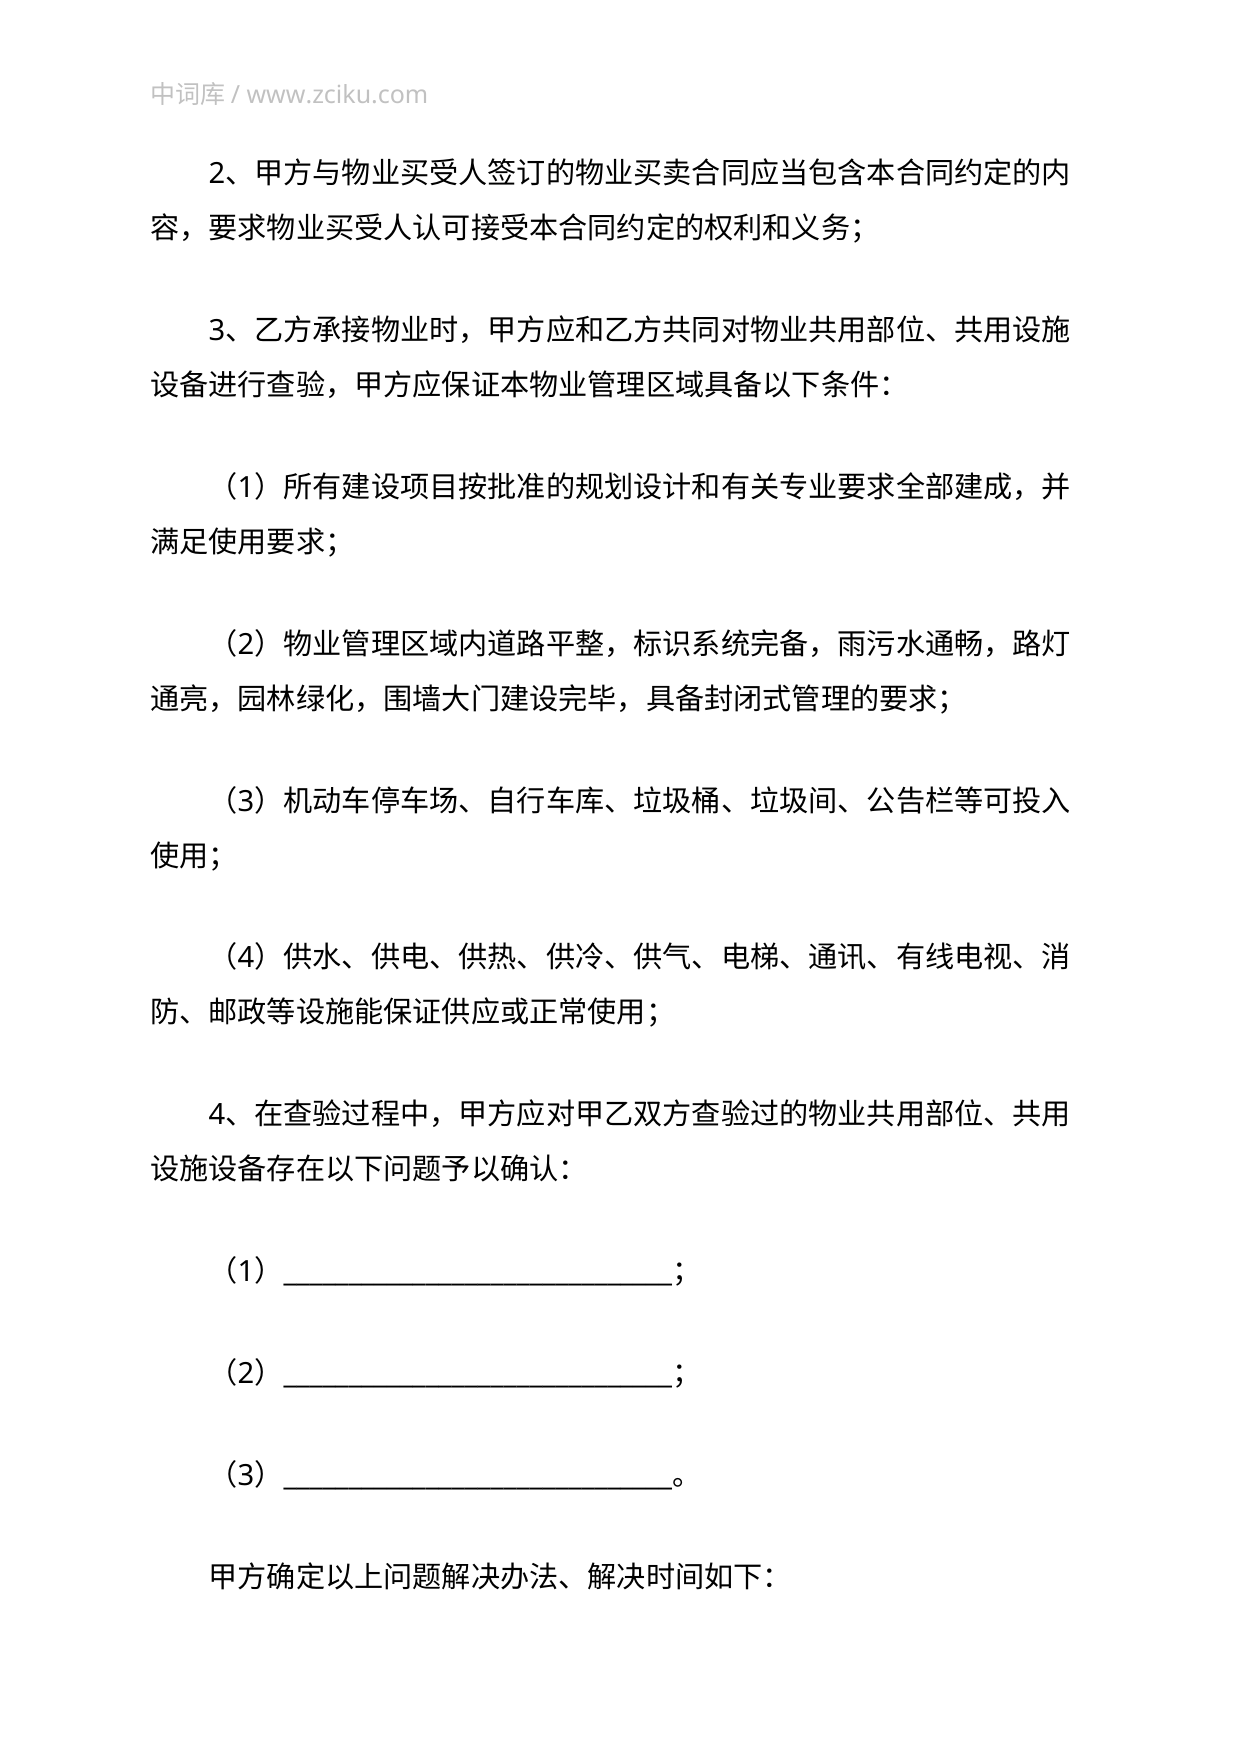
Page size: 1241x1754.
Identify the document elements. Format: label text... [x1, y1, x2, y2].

text 甲方确定以上问题解决办法、解决时间如下： [150, 1553, 1090, 1596]
text 2、甲方与物业买受人签订的物业买卖合同应当包含本合同约定的内容，要求物业买受人认可接受本合同约定的权利和义务； [150, 150, 1090, 247]
text （2）物业管理区域内道路平整，标识系统完备，雨污水通畅，路灯通亮，园林绿化，围墙大门建设完毕，具备封闭式管理的要求； [150, 620, 1090, 718]
text 3、乙方承接物业时，甲方应和乙方共同对物业共用部位、共用设施设备进行查验，甲方应保证本物业管理区域具备以下条件： [150, 307, 1090, 404]
text （1）______________________________； [150, 1247, 1090, 1290]
text （4）供水、供电、供热、供冷、供气、电梯、通讯、有线电视、消防、邮政等设施能保证供应或正常使用； [150, 934, 1090, 1031]
text （2）______________________________； [150, 1349, 1090, 1392]
text （1）所有建设项目按批准的规划设计和有关专业要求全部建成，并满足使用要求； [150, 463, 1090, 561]
text （3）______________________________。 [150, 1451, 1090, 1494]
text （3）机动车停车场、自行车库、垃圾桶、垃圾间、公告栏等可投入使用； [150, 777, 1090, 874]
text 4、在查验过程中，甲方应对甲乙双方查验过的物业共用部位、共用设施设备存在以下问题予以确认： [150, 1091, 1090, 1188]
